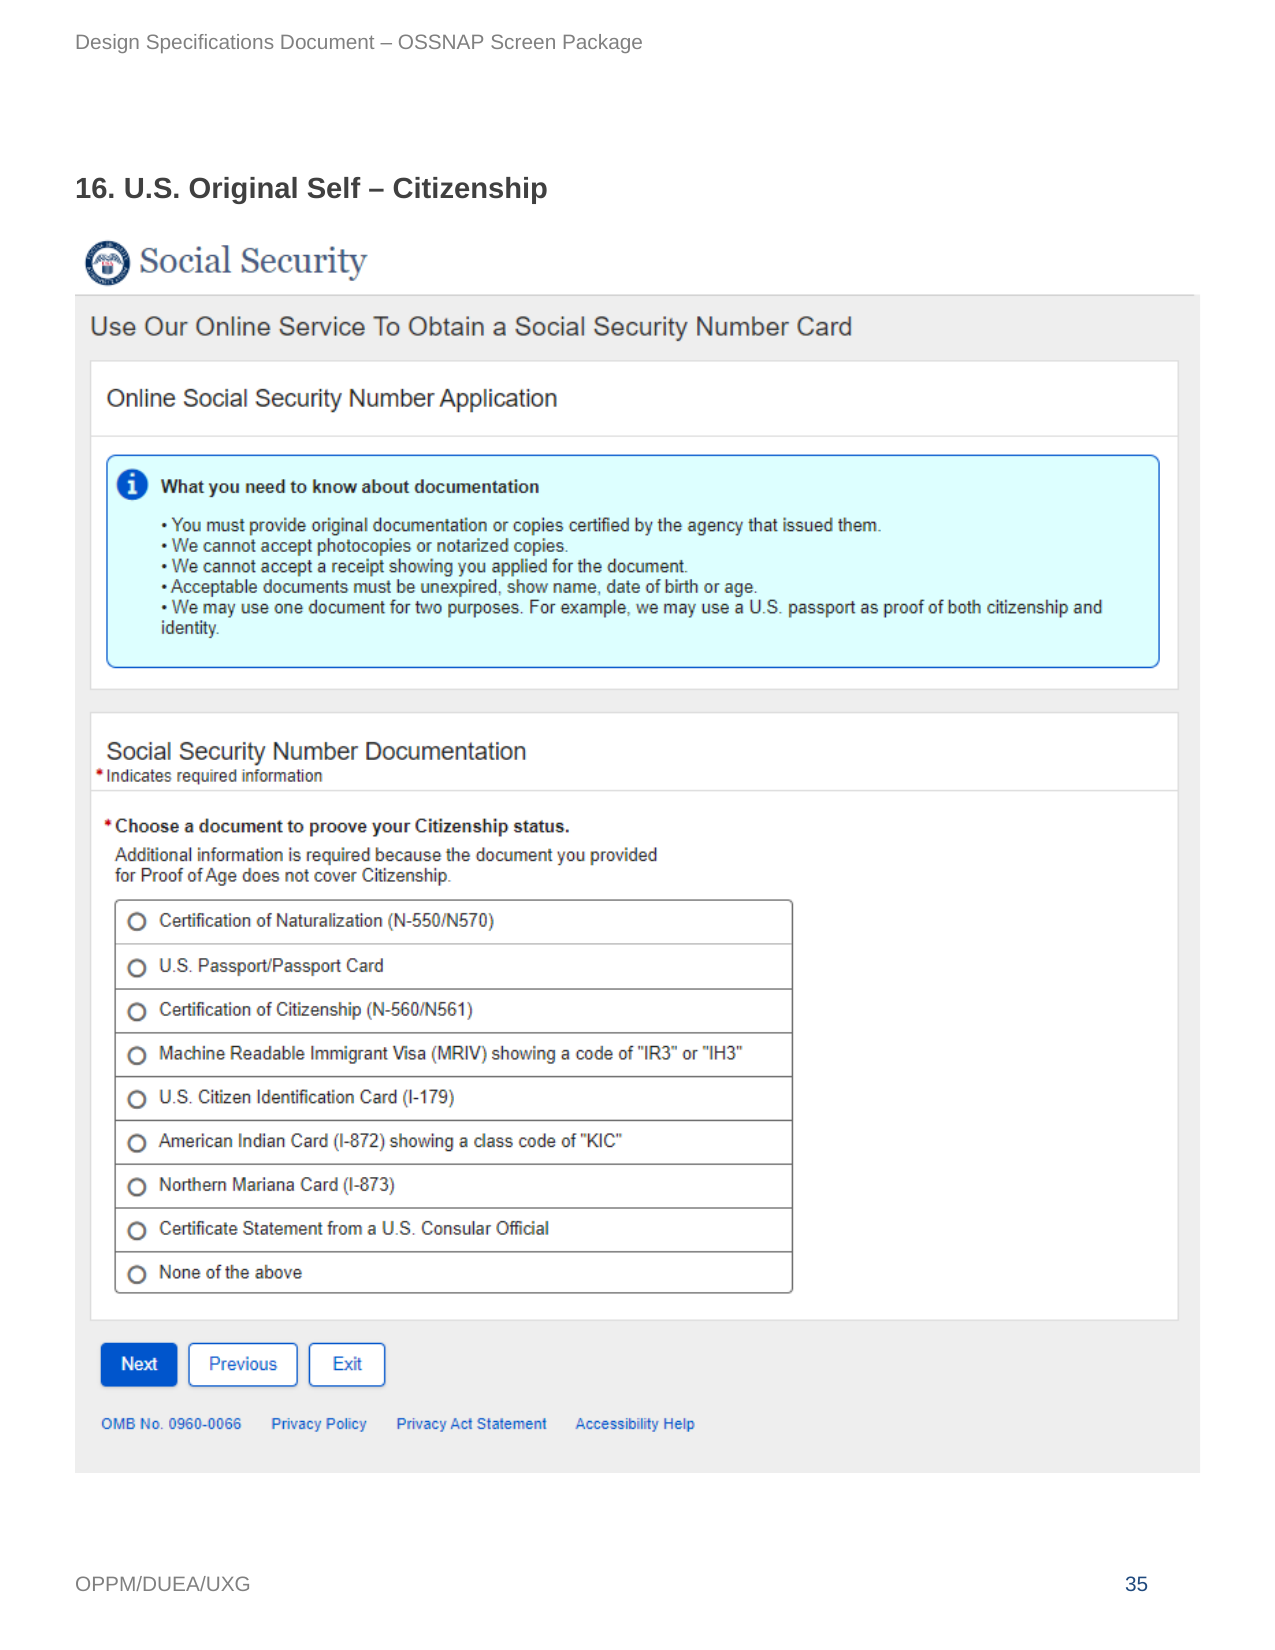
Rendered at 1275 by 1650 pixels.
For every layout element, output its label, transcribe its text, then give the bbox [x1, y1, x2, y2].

picture [75, 229, 1200, 1473]
subtitle U.S. Original Self – Citizenship [75, 171, 1200, 204]
